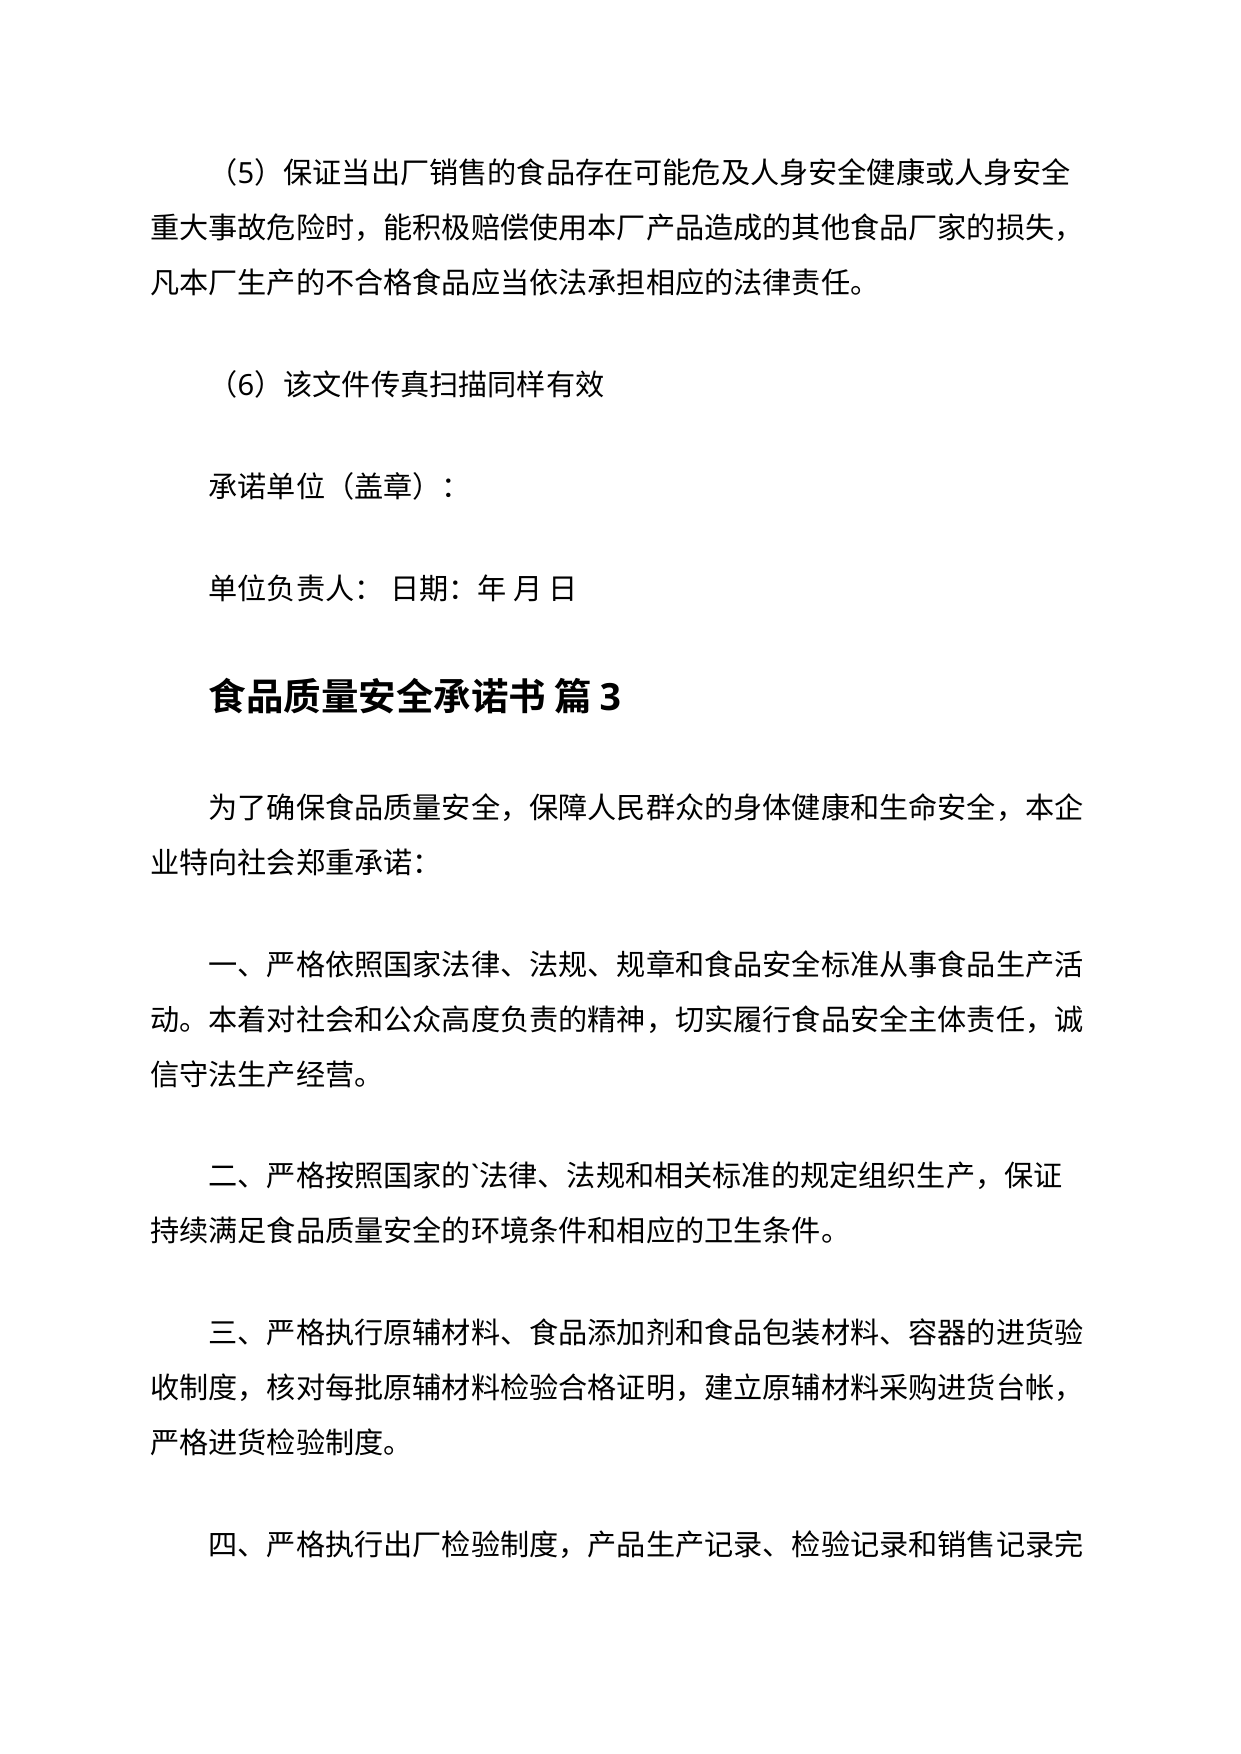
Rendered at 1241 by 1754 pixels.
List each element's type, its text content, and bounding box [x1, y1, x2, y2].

text （6）该文件传真扫描同样有效 [150, 362, 1090, 404]
text （5）保证当出厂销售的食品存在可能危及人身安全健康或人身安全重大事故危险时，能积极赔偿使用本厂产品造成的其他食品厂家的损失，凡本厂生产的不合格食品应当依法承担相应的法律责任。 [150, 150, 1090, 302]
text 承诺单位（盖章）： [150, 464, 1090, 506]
text 食品质量安全承诺书 篇3 [150, 667, 1090, 722]
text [150, 1521, 1090, 1564]
text 二、严格按照国家的`法律、法规和相关标准的规定组织生产，保证持续满足食品质量安全的环境条件和相应的卫生条件。 [150, 1153, 1090, 1250]
text 为了确保食品质量安全，保障人民群众的身体健康和生命安全，本企业特向社会郑重承诺： [150, 785, 1090, 882]
text 单位负责人： 日期：年 月 日 [150, 565, 1090, 608]
text 一、严格依照国家法律、法规、规章和食品安全标准从事食品生产活动。本着对社会和公众高度负责的精神，切实履行食品安全主体责任，诚信守法生产经营。 [150, 941, 1090, 1093]
text 三、严格执行原辅材料、食品添加剂和食品包装材料、容器的进货验收制度，核对每批原辅材料检验合格证明，建立原辅材料采购进货台帐，严格进货检验制度。 [150, 1310, 1090, 1462]
